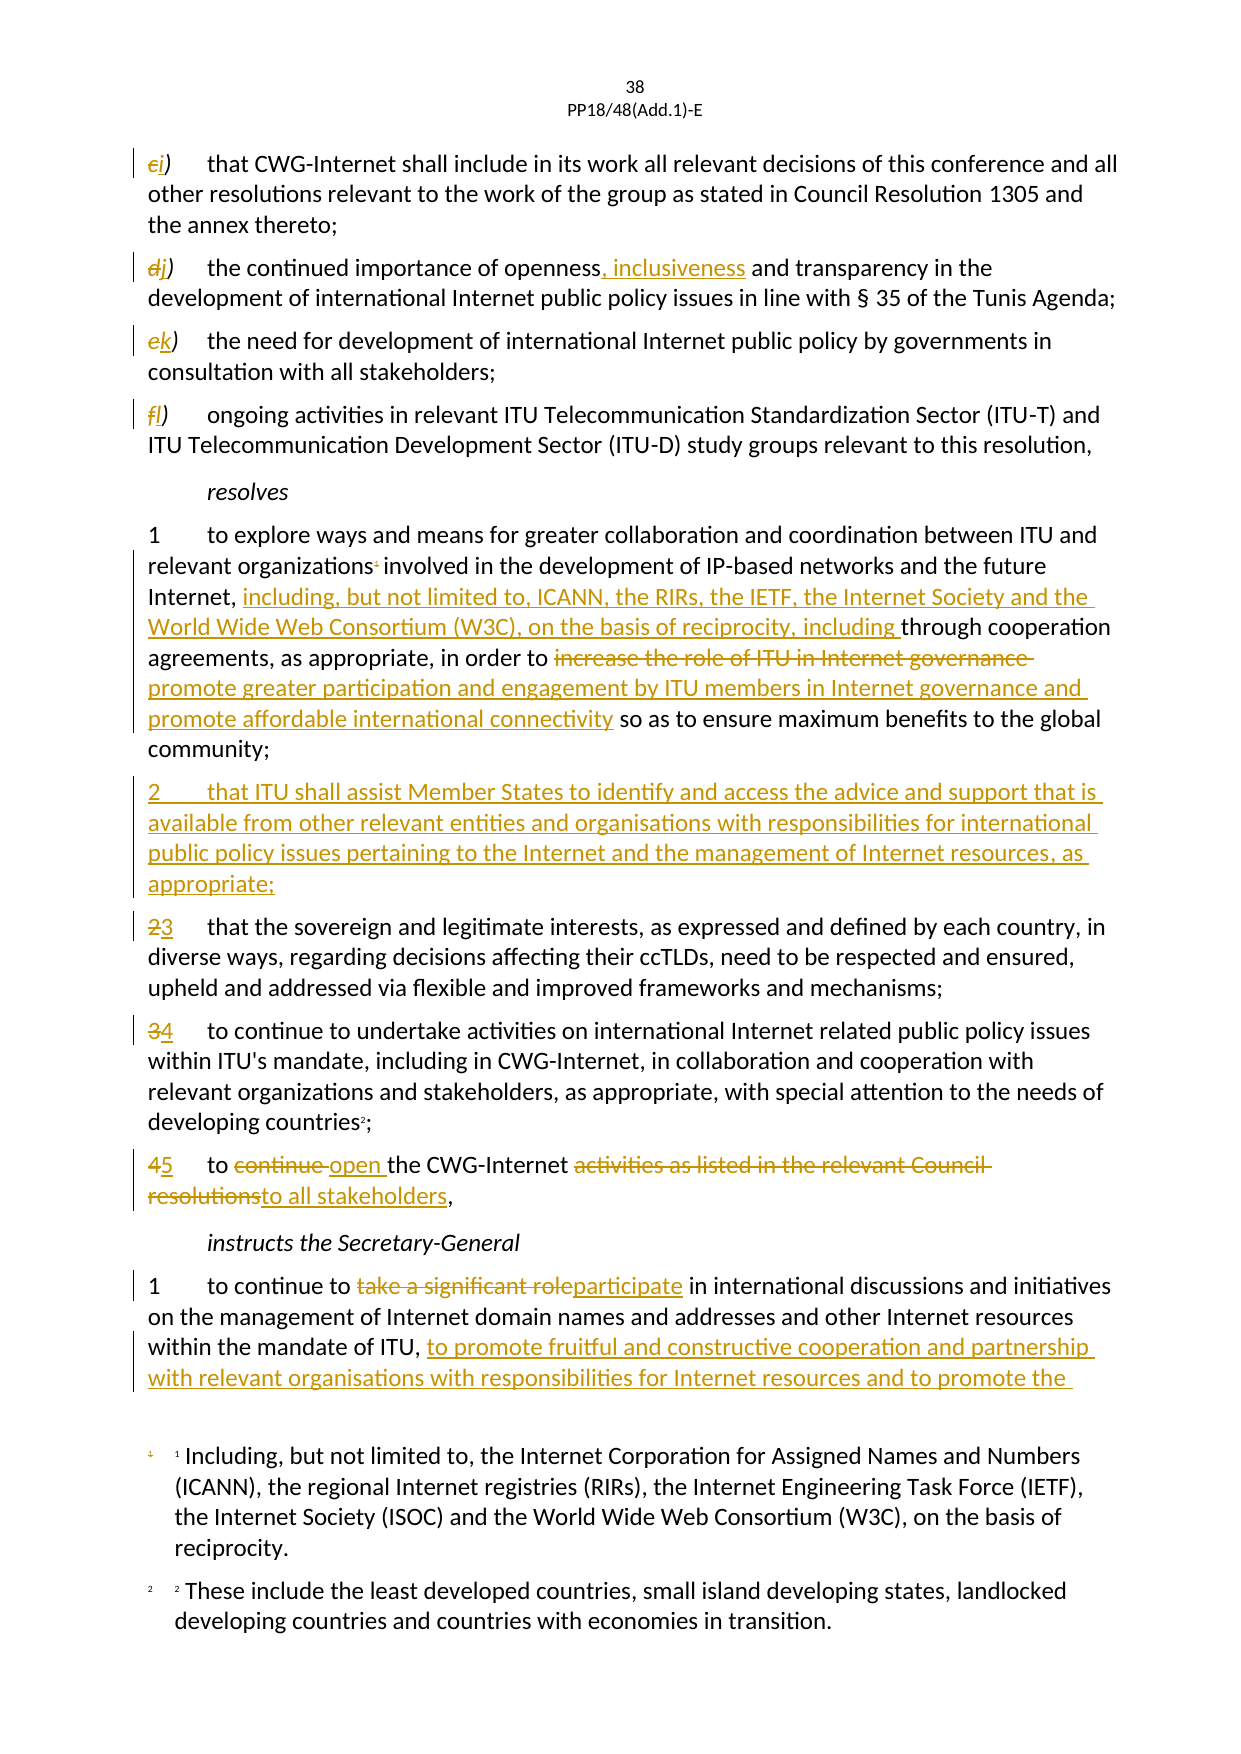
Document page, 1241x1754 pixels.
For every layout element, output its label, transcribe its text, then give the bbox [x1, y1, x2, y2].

text to continue to undertake activities on international Internet related public policy issues within ITU's mandate, including in CWG-Internet, in collaboration and cooperation with relevant organizations and stakeholders, as appropriate, with special attention to the needs of developing countries2; [148, 1015, 1122, 1137]
text ) ongoing activities in relevant ITU Telecommunication Standardization Sector (ITU-T) and ITU Telecommunication Development Sector (ITU-D) study groups relevant to this resolution, [148, 399, 1122, 460]
text 1 to explore ways and means for greater collaboration and coordination between ITU and relevant organizations involved in the development of IP-based networks and the future Internet, through cooperation agreements, as appropriate, in order to so as to ensure maximum benefits to the global community; [148, 519, 1122, 764]
text that the sovereign and legitimate interests, as expressed and defined by each country, in diverse ways, regarding decisions affecting their ccTLDs, need to be respected and ensured, upheld and addressed via flexible and improved frameworks and mechanisms; [148, 911, 1122, 1002]
text instructs the Secretary-General [207, 1227, 1122, 1258]
text resolves [207, 477, 1122, 507]
text ) that CWG-Internet shall include in its work all relevant decisions of this conference and all other resolutions relevant to the work of the group as stated in Council Resolution 1305 and the annex thereto; [148, 148, 1122, 239]
text to the CWG-Internet , [148, 1149, 1122, 1211]
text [148, 1270, 1122, 1392]
text ) the need for development of international Internet public policy by governments in consultation with all stakeholders; [148, 325, 1122, 386]
text ) the continued importance of openness and transparency in the development of international Internet public policy issues in line with § 35 of the Tunis Agenda; [148, 252, 1122, 313]
